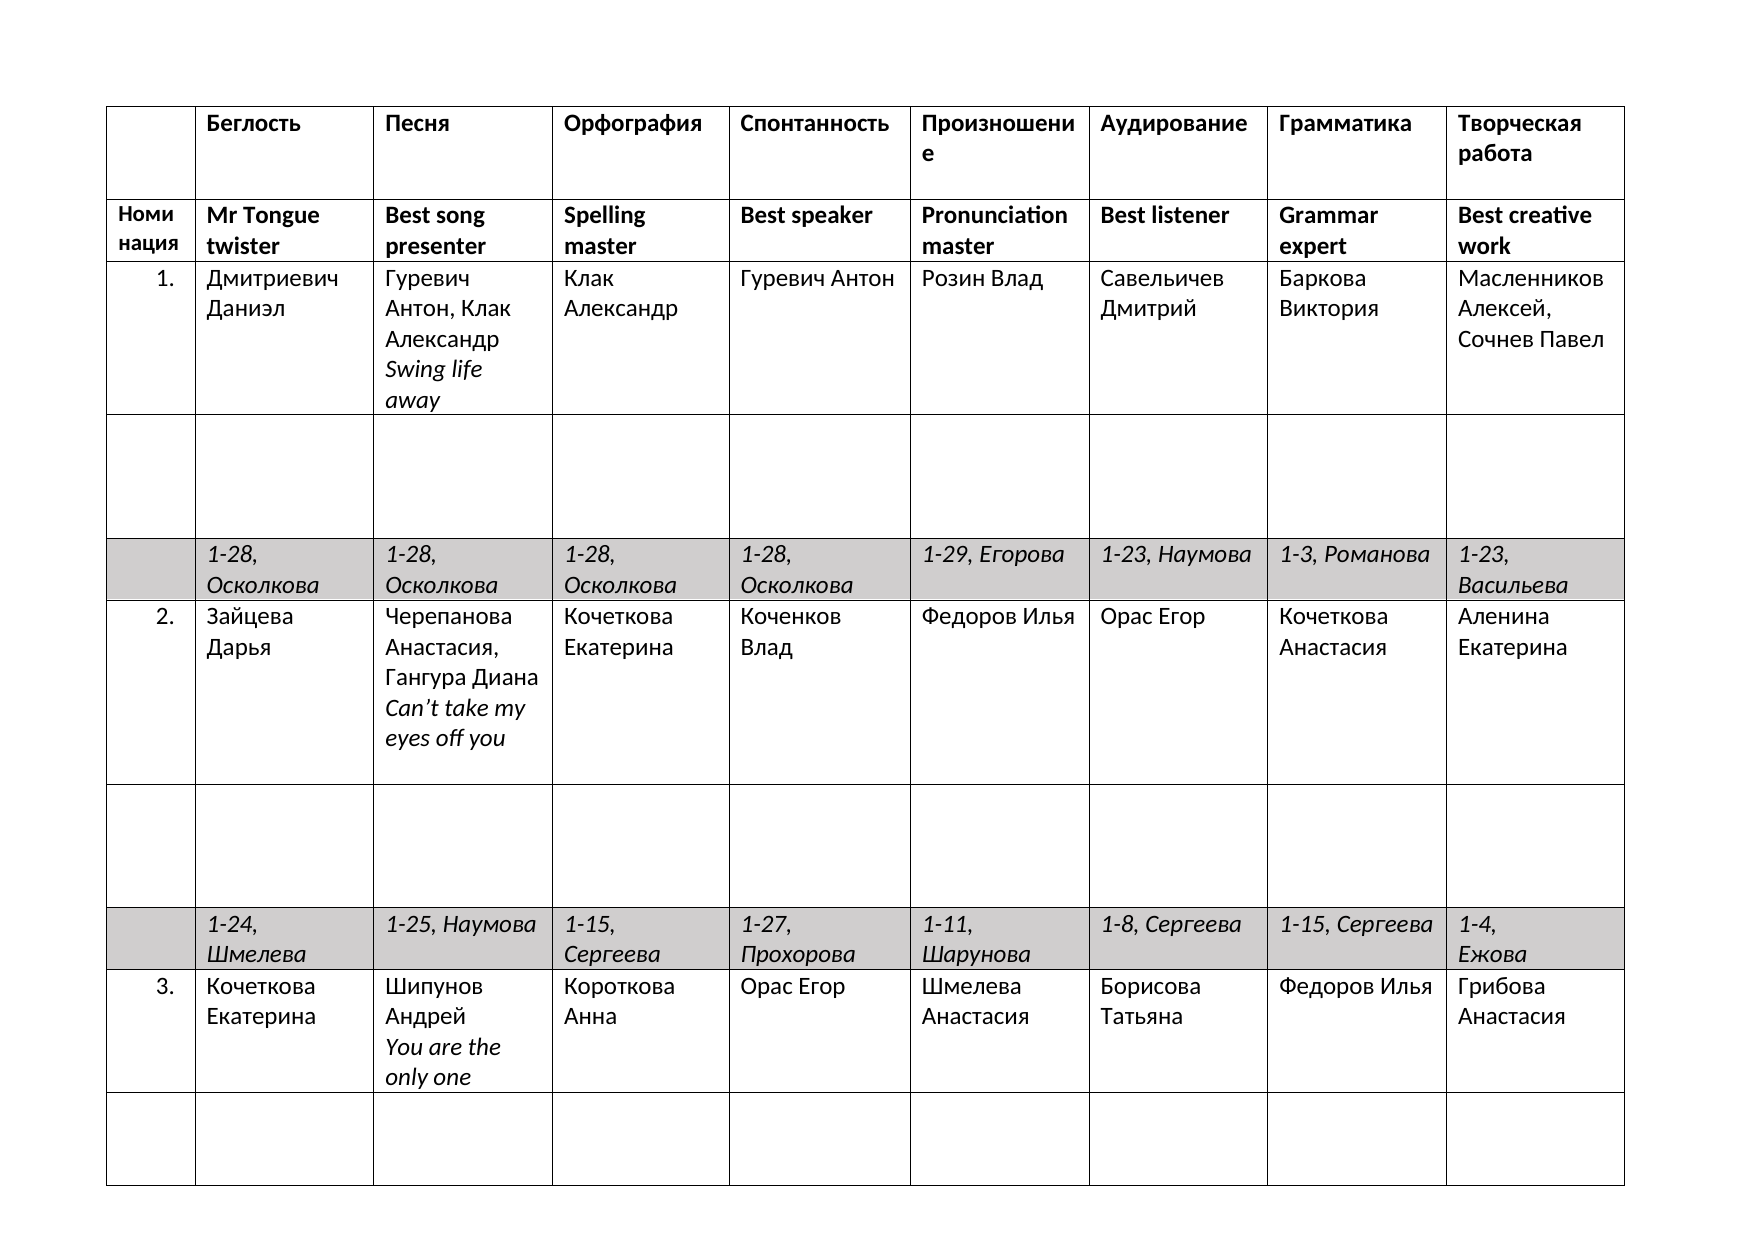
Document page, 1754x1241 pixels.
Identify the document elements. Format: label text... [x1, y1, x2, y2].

table_cell Гуревич Антон [730, 262, 910, 414]
table_cell Номинация [107, 200, 195, 261]
table_cell Best creative work [1447, 200, 1624, 261]
table_cell 1-15, Сергеева [1268, 908, 1446, 969]
table_cell [730, 415, 910, 537]
table_cell [107, 415, 195, 537]
table_cell [107, 908, 195, 969]
table_cell [1268, 785, 1446, 907]
table_cell [1268, 415, 1446, 537]
table_header Творческая работа [1447, 107, 1624, 198]
table_cell [374, 1093, 552, 1184]
table_cell 1-28, Осколкова [730, 539, 910, 599]
table_cell Борисова Татьяна [1090, 970, 1267, 1092]
table_cell Best speaker [730, 200, 910, 261]
table_cell Grammar expert [1268, 200, 1446, 261]
table_cell Best listener [1090, 200, 1267, 261]
table_header [107, 107, 195, 198]
table_cell [1447, 785, 1624, 907]
table_cell [107, 1093, 195, 1184]
table_cell 1-11, Шарунова [911, 908, 1089, 969]
table_cell Spelling master [553, 200, 729, 261]
table_header Беглость [196, 107, 373, 198]
table_cell [730, 1093, 910, 1184]
table_header Аудирование [1090, 107, 1267, 198]
table_cell [107, 262, 195, 414]
table_cell 1-8, Сергеева [1090, 908, 1267, 969]
table_cell 1-23, Наумова [1090, 539, 1267, 599]
table_cell Кочеткова Екатерина [553, 601, 729, 784]
table_cell 1-27, Прохорова [730, 908, 910, 969]
table_cell Федоров Илья [911, 601, 1089, 784]
table_cell Best song presenter [374, 200, 552, 261]
table_header Песня [374, 107, 552, 198]
table_cell Грибова Анастасия [1447, 970, 1624, 1092]
table_cell Коченков Влад [730, 601, 910, 784]
table_cell Шмелева Анастасия [911, 970, 1089, 1092]
table_header Орфография [553, 107, 729, 198]
table_cell [1447, 1093, 1624, 1184]
table_cell Масленников Алексей, Сочнев Павел [1447, 262, 1624, 414]
table_cell Короткова Анна [553, 970, 729, 1092]
table_cell Кочеткова Екатерина [196, 970, 373, 1092]
table_cell 1-28, Осколкова [196, 539, 373, 599]
table_cell 1-4, Ежова [1447, 908, 1624, 969]
table_cell Зайцева Дарья [196, 601, 373, 784]
table_header Грамматика [1268, 107, 1446, 198]
table_cell [553, 415, 729, 537]
table_cell [1090, 785, 1267, 907]
table_header Произношение [911, 107, 1089, 198]
table_cell Савельичев Дмитрий [1090, 262, 1267, 414]
table_cell Федоров Илья [1268, 970, 1446, 1092]
table_cell [553, 785, 729, 907]
table_cell 1-25, Наумова [374, 908, 552, 969]
table_cell [1090, 415, 1267, 537]
table_cell [374, 785, 552, 907]
table_cell 1-28, Осколкова [374, 539, 552, 599]
table_cell Орас Егор [730, 970, 910, 1092]
table_cell [107, 785, 195, 907]
table_cell 1-23, Васильева [1447, 539, 1624, 599]
table_cell [911, 1093, 1089, 1184]
table_cell 1-3, Романова [1268, 539, 1446, 599]
table_cell Гуревич Антон, Клак Александр Swing life away [374, 262, 552, 414]
table_cell [911, 415, 1089, 537]
table_cell [196, 785, 373, 907]
table_cell 1-28, Осколкова [553, 539, 729, 599]
table_cell 1-15, Сергеева [553, 908, 729, 969]
table_cell [1447, 415, 1624, 537]
table_cell Орас Егор [1090, 601, 1267, 784]
table_cell [1268, 1093, 1446, 1184]
table_cell Клак Александр [553, 262, 729, 414]
table_cell [107, 539, 195, 599]
table_cell 1-29, Егорова [911, 539, 1089, 599]
table_cell [107, 601, 195, 784]
table_cell [374, 415, 552, 537]
table_cell Mr Tongue twister [196, 200, 373, 261]
table_cell Pronunciation master [911, 200, 1089, 261]
table_cell [911, 785, 1089, 907]
table_cell Дмитриевич Даниэл [196, 262, 373, 414]
table_cell Кочеткова Анастасия [1268, 601, 1446, 784]
table_cell [553, 1093, 729, 1184]
table_header Спонтанность [730, 107, 910, 198]
table_cell Черепанова Анастасия, Гангура Диана Can’t take my eyes off you [374, 601, 552, 784]
table_cell Шипунов Андрей You are the only one [374, 970, 552, 1092]
table_cell [107, 970, 195, 1092]
table_cell Розин Влад [911, 262, 1089, 414]
table_cell [196, 415, 373, 537]
table_cell Аленина Екатерина [1447, 601, 1624, 784]
table_cell [1090, 1093, 1267, 1184]
table_cell Баркова Виктория [1268, 262, 1446, 414]
table_cell [730, 785, 910, 907]
table_cell 1-24, Шмелева [196, 908, 373, 969]
table_cell [196, 1093, 373, 1184]
